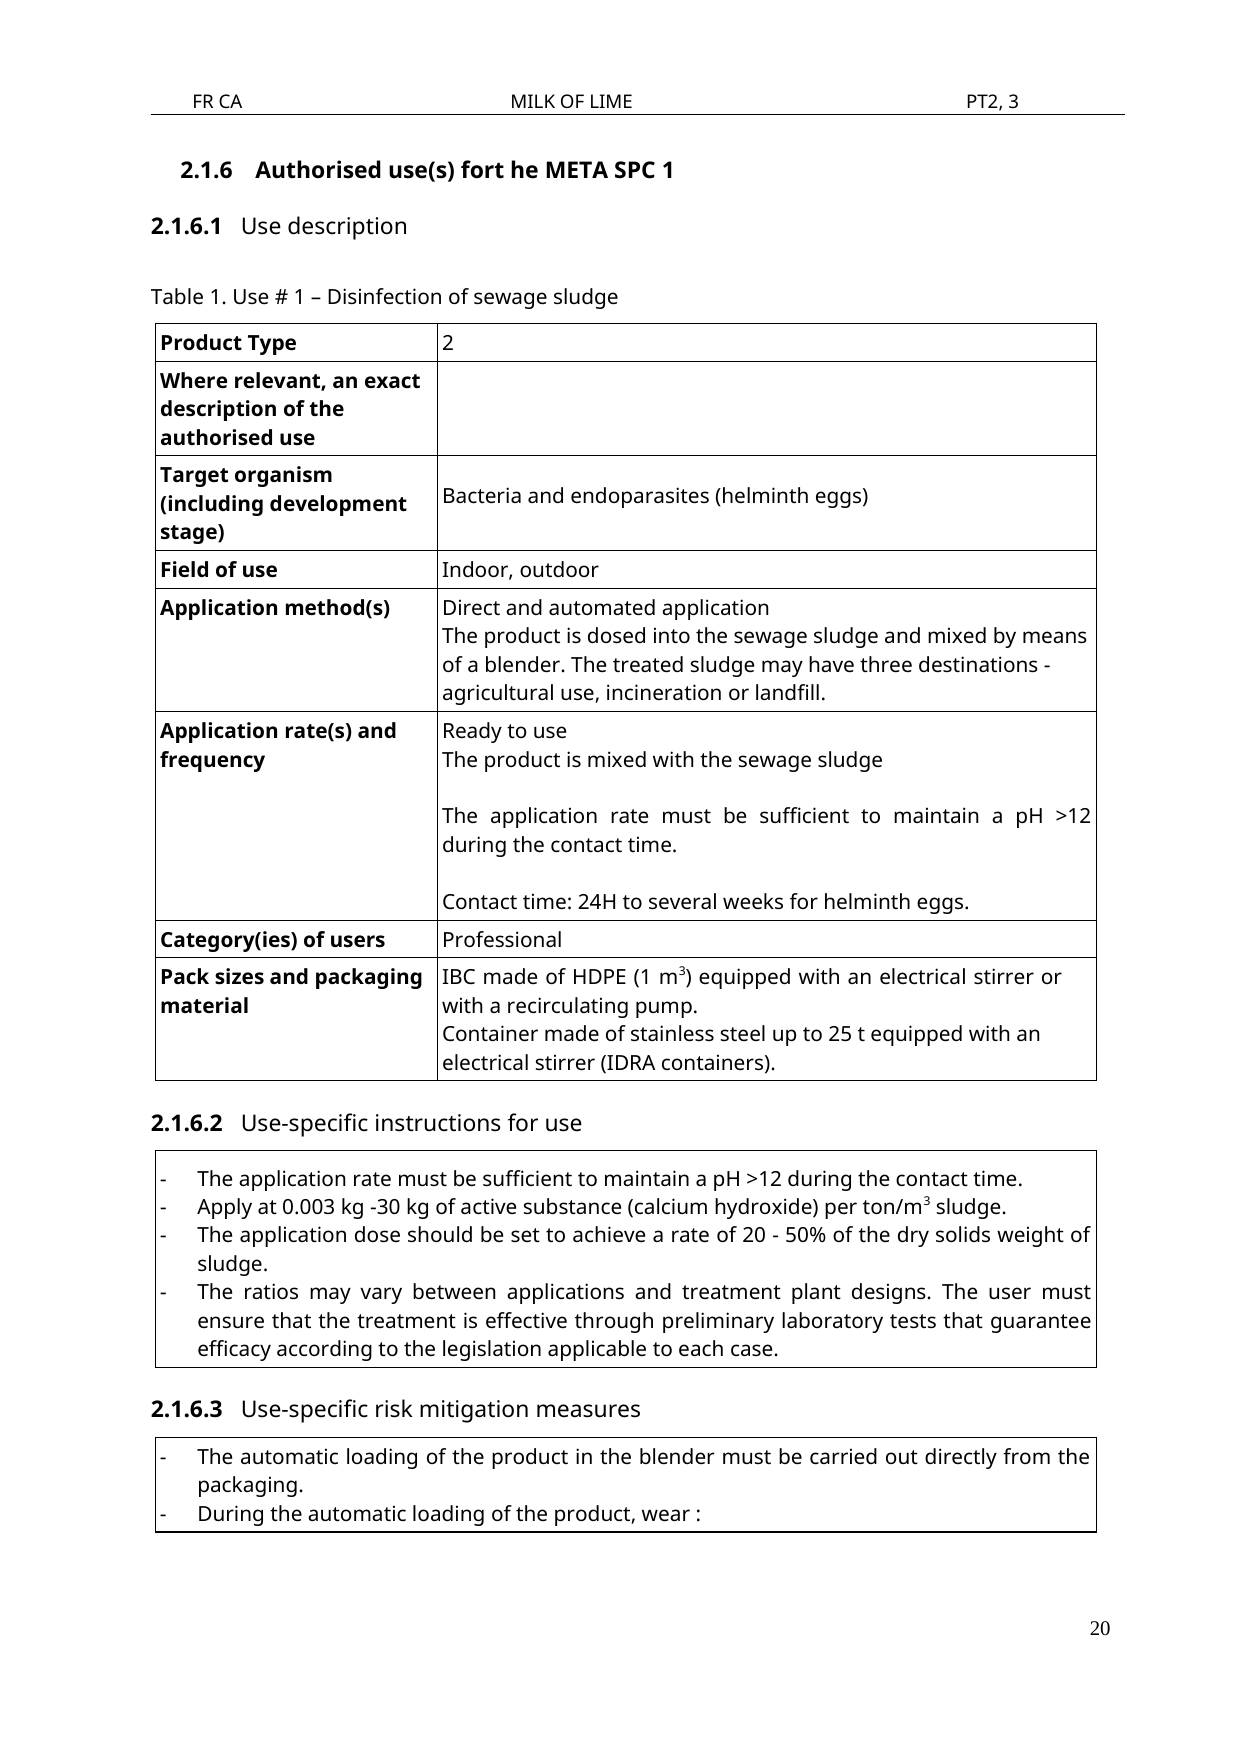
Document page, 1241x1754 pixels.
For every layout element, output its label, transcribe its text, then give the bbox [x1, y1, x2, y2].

table_cell IBC made of HDPE (1 m3) equipped with an electrical stirrer or with a recirculating pump. Container made of stainless steel up to 25 t equipped with an electrical stirrer (IDRA containers). [438, 958, 1096, 1080]
subtitle Use-specific instructions for use [151, 1106, 1110, 1138]
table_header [156, 1438, 1096, 1531]
table_cell Indoor, outdoor [438, 551, 1096, 588]
table_cell Direct and automated application The product is dosed into the sewage sludge and mixed by means of a blender. The treated sludge may have three destinations - agricultural use, incineration or landfill. [438, 589, 1096, 711]
table_cell Pack sizes and packaging material [156, 958, 437, 1080]
table_cell Bacteria and endoparasites (helminth eggs) [438, 456, 1096, 550]
subtitle Use-specific risk mitigation measures [151, 1393, 1110, 1424]
subtitle Use description [151, 210, 1110, 241]
table_header Product Type [156, 324, 437, 361]
table_cell [438, 362, 1096, 455]
table_cell Target organism (including development stage) [156, 456, 437, 550]
table_cell Application rate(s) and frequency [156, 712, 437, 919]
table_cell Where relevant, an exact description of the authorised use [156, 362, 437, 455]
table_cell Field of use [156, 551, 437, 588]
table_header 2 [438, 324, 1096, 361]
table_cell Ready to use The product is mixed with the sewage sludge The application rate must be sufficient to maintain a pH >12 during the contact time. Contact time: 24H to several weeks for helminth eggs. [438, 712, 1096, 919]
subtitle Authorised use(s) fort he META SPC 1 [180, 153, 1110, 185]
text Table 1. Use # 1 – Disinfection of sewage sludge [151, 282, 1110, 310]
table_header The application rate must be sufficient to maintain a pH >12 during the contact time. Apply at 0.003 kg -30 kg of active substance (calcium hydroxide) per ton/m3 sludge. The application dose should be set to achieve a rate of 20 - 50% of the dry solids weight of sludge. The ratios may vary between applications and treatment plant designs. The user must ensure that the treatment is effective through preliminary laboratory tests that guarantee efficacy according to the legislation applicable to each case. [156, 1151, 1096, 1367]
table_cell Application method(s) [156, 589, 437, 711]
table_cell Category(ies) of users [156, 921, 437, 957]
table_cell Professional [438, 921, 1096, 957]
